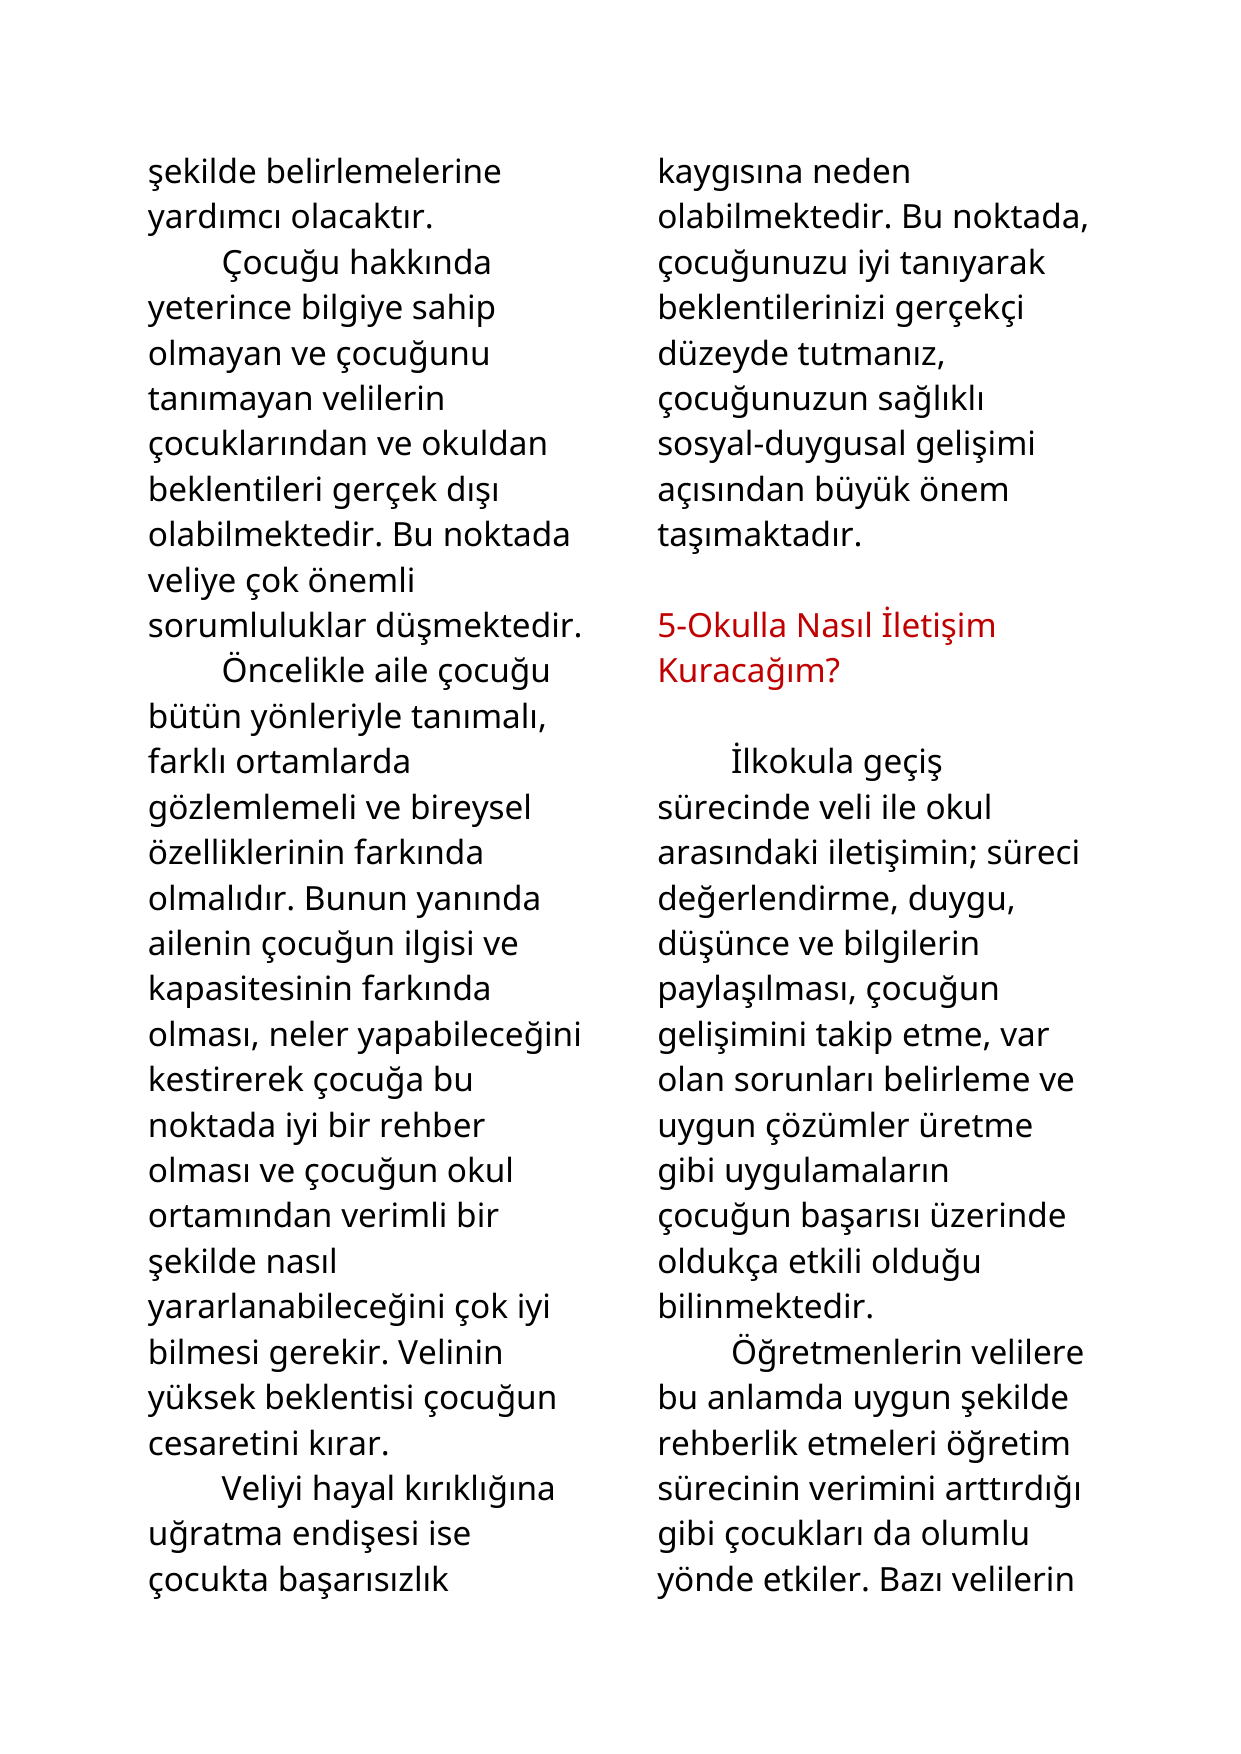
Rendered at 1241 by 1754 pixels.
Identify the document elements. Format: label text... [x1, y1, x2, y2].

text Veliyi hayal kırıklığına uğratma endişesi ise çocukta başarısızlık kaygısına neden olabilmektedir. Bu noktada, çocuğunuzu iyi tanıyarak beklentilerinizi gerçekçi düzeyde tutmanız, çocuğunuzun sağlıklı sosyal-duygusal gelişimi açısından büyük önem taşımaktadır. [657, 148, 1093, 556]
text Çocuğu hakkında yeterince bilgiye sahip olmayan ve çocuğunu tanımayan velilerin çocuklarından ve okuldan beklentileri gerçek dışı olabilmektedir. Bu noktada veliye çok önemli sorumluluklar düşmektedir. [148, 238, 583, 647]
text Veliyi hayal kırıklığına uğratma endişesi ise çocukta başarısızlık kaygısına neden olabilmektedir. Bu noktada, çocuğunuzu iyi tanıyarak beklentilerinizi gerçekçi düzeyde tutmanız, çocuğunuzun sağlıklı sosyal-duygusal gelişimi açısından büyük önem taşımaktadır. [148, 1465, 583, 1601]
text 5-Okulla Nasıl İletişim Kuracağım? [657, 602, 1093, 693]
text İlkokula geçiş sürecinde veli ile okul arasındaki iletişimin; süreci değerlendirme, duygu, düşünce ve bilgilerin paylaşılması, çocuğun gelişimini takip etme, var olan sorunları belirleme ve uygun çözümler üretme gibi uygulamaların çocuğun başarısı üzerinde oldukça etkili olduğu bilinmektedir. [657, 738, 1093, 1328]
text Öncelikle aile çocuğu bütün yönleriyle tanımalı, farklı ortamlarda gözlemlemeli ve bireysel özelliklerinin farkında olmalıdır. Bunun yanında ailenin çocuğun ilgisi ve kapasitesinin farkında olması, neler yapabileceğini kestirerek çocuğa bu noktada iyi bir rehber olması ve çocuğun okul ortamından verimli bir şekilde nasıl yararlanabileceğini çok iyi bilmesi gerekir. Velinin yüksek beklentisi çocuğun cesaretini kırar. [148, 647, 583, 1465]
text Sağlıklı bir okul-aile ilişkisi de ailelerin beklentilerini doğru bir şekilde belirlemelerine yardımcı olacaktır. [148, 148, 583, 238]
